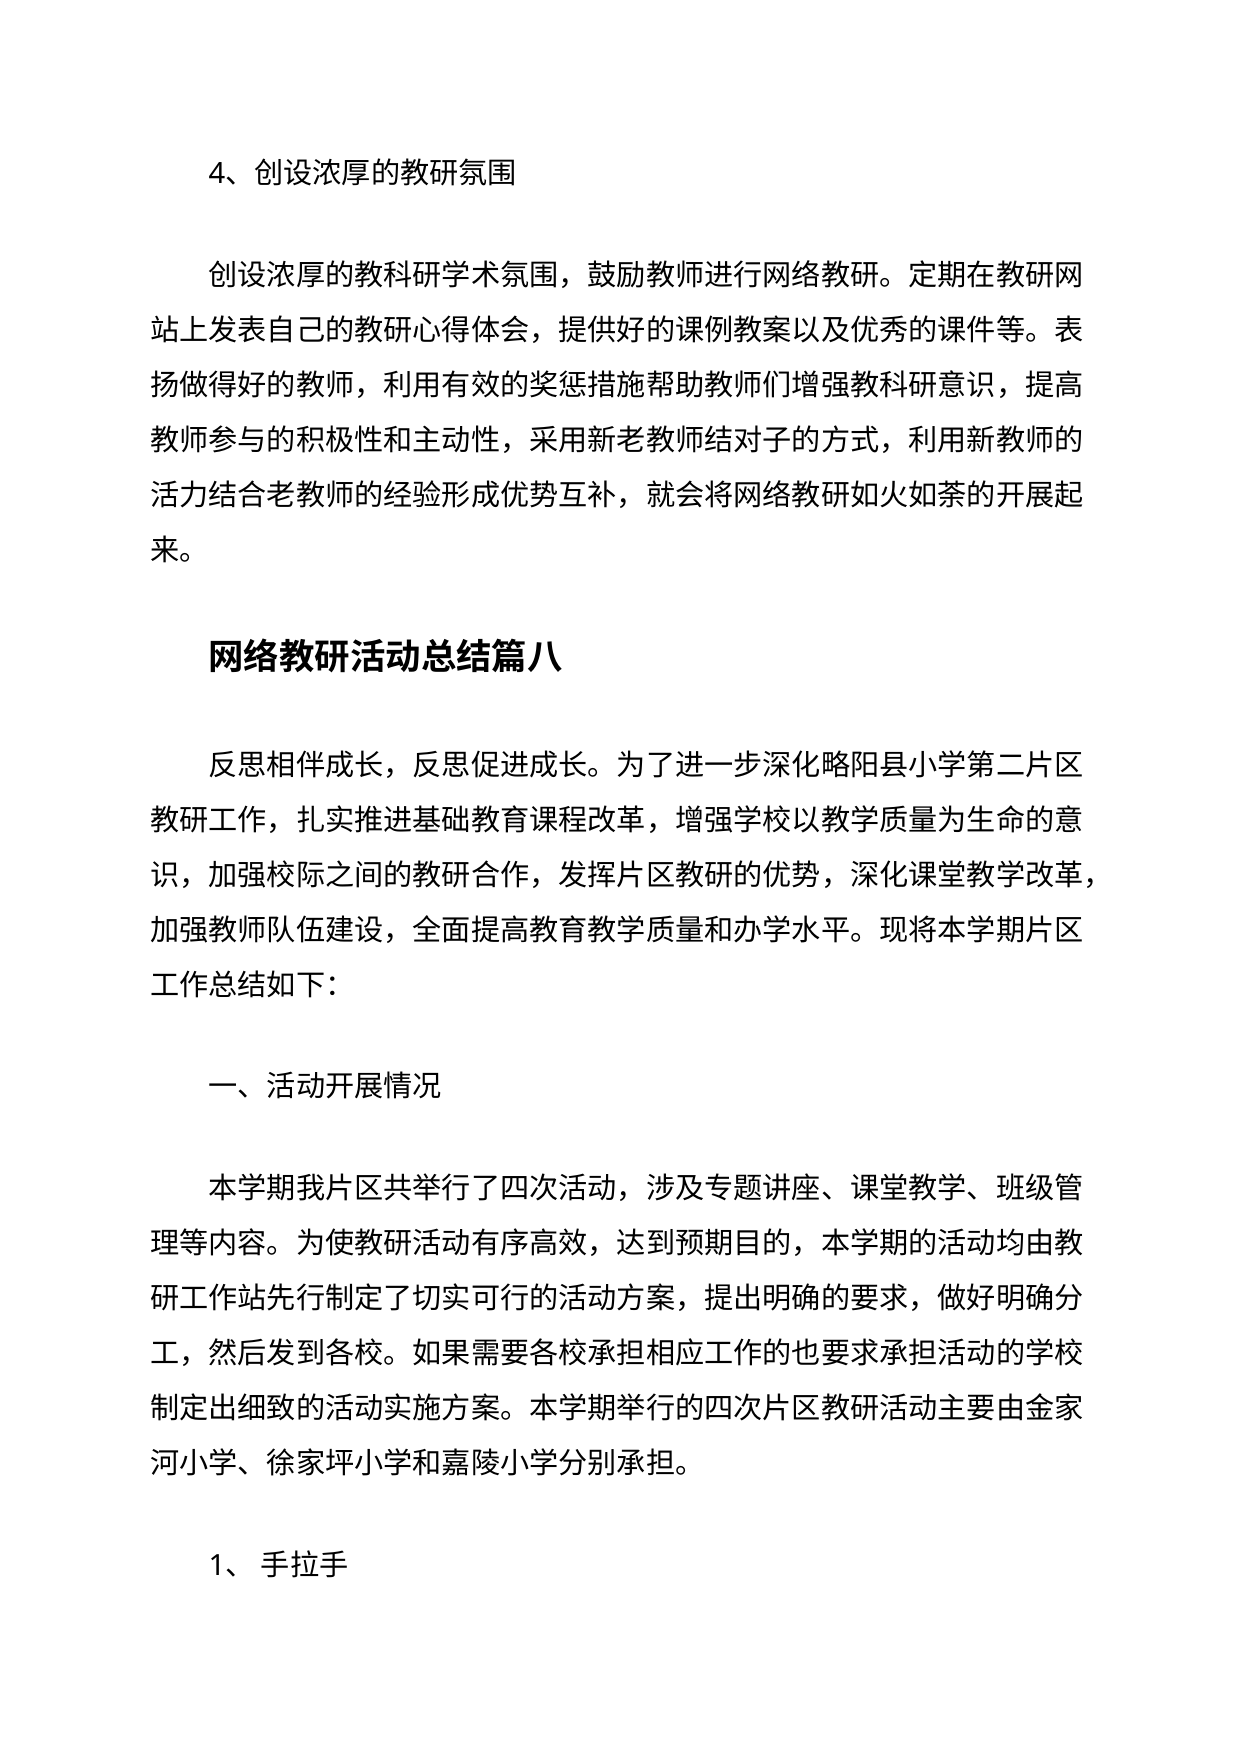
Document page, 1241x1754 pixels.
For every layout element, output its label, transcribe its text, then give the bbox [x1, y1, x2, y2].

text 一、活动开展情况 [150, 1063, 1090, 1105]
text 反思相伴成长，反思促进成长。为了进一步深化略阳县小学第二片区教研工作，扎实推进基础教育课程改革，增强学校以教学质量为生命的意识，加强校际之间的教研合作，发挥片区教研的优势，深化课堂教学改革，加强教师队伍建设，全面提高教育教学质量和办学水平。现将本学期片区工作总结如下： [150, 742, 1090, 1003]
text 1、 手拉手 [150, 1541, 1090, 1583]
text 网络教研活动总结篇八 [150, 628, 1090, 679]
text 4、创设浓厚的教研氛围 [150, 150, 1090, 192]
text 创设浓厚的教科研学术氛围，鼓励教师进行网络教研。定期在教研网站上发表自己的教研心得体会，提供好的课例教案以及优秀的课件等。表扬做得好的教师，利用有效的奖惩措施帮助教师们增强教科研意识，提高教师参与的积极性和主动性，采用新老教师结对子的方式，利用新教师的活力结合老教师的经验形成优势互补，就会将网络教研如火如荼的开展起来。 [150, 252, 1090, 569]
text 本学期我片区共举行了四次活动，涉及专题讲座、课堂教学、班级管理等内容。为使教研活动有序高效，达到预期目的，本学期的活动均由教研工作站先行制定了切实可行的活动方案，提出明确的要求，做好明确分工，然后发到各校。如果需要各校承担相应工作的也要求承担活动的学校制定出细致的活动实施方案。本学期举行的四次片区教研活动主要由金家河小学、徐家坪小学和嘉陵小学分别承担。 [150, 1165, 1090, 1482]
